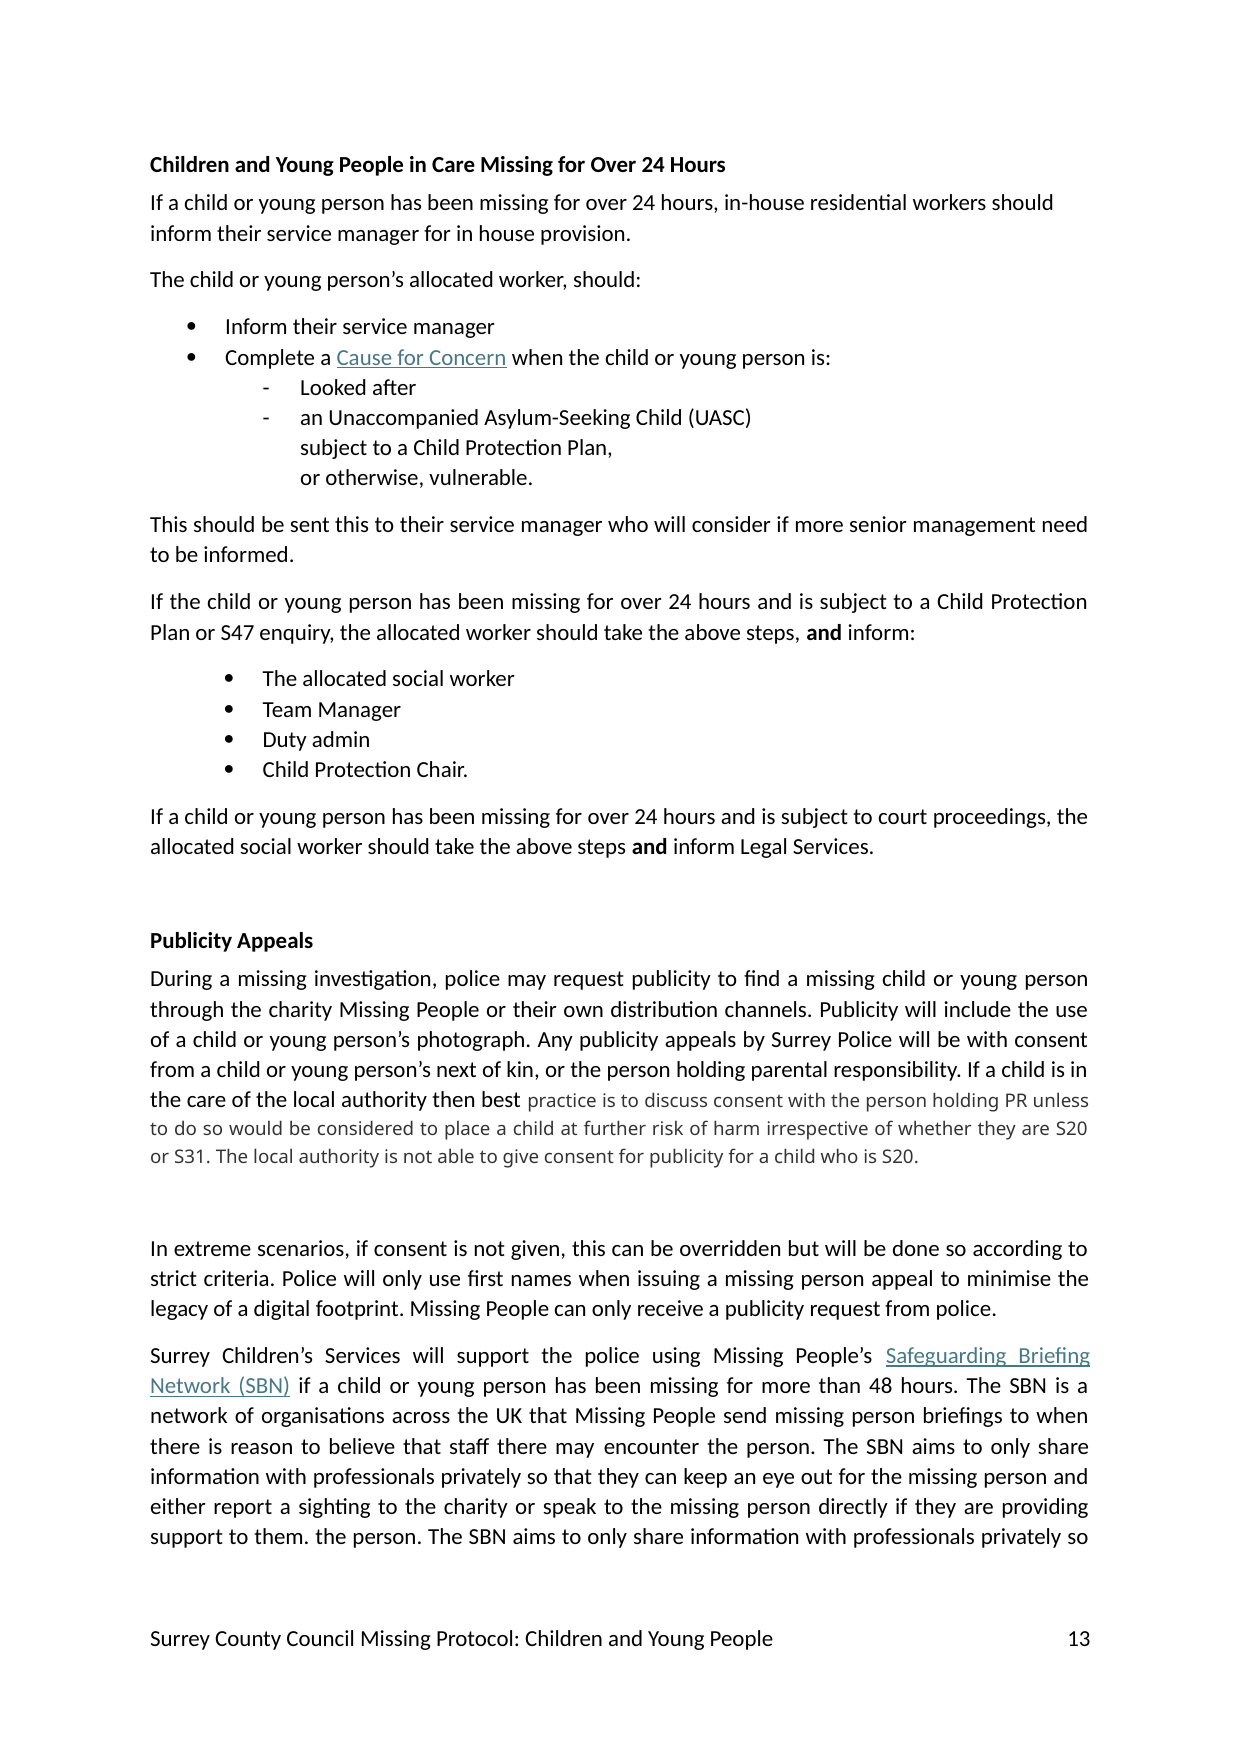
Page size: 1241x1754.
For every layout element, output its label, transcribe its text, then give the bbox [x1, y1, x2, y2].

text In extreme scenarios, if consent is not given, this can be overridden but will be done so according to strict criteria. Police will only use first names when issuing a missing person appeal to minimise the legacy of a digital footprint. Missing People can only receive a publicity request from police. [150, 1234, 1090, 1322]
list Child Protection Chair. [225, 755, 1090, 783]
text During a missing investigation, police may request publicity to find a missing child or young person through the charity Missing People or their own distribution channels. Publicity will include the use of a child or young person’s photograph. Any publicity appeals by Surrey Police will be with consent from a child or young person’s next of kin, or the person holding parental responsibility. If a child is in the care of the local authority then best practice is to discuss consent with the person holding PR unless to do so would be considered to place a child at further risk of harm irrespective of whether they are S20 or S31. The local authority is not able to give consent for publicity for a child who is S20. [150, 964, 1090, 1168]
text If a child or young person has been missing for over 24 hours and is subject to court proceedings, the allocated social worker should take the above steps and inform Legal Services. [150, 802, 1090, 860]
list Duty admin [225, 725, 1090, 753]
text The child or young person’s allocated worker, should: [150, 266, 1090, 294]
list Looked after [262, 373, 1090, 401]
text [150, 1341, 1090, 1551]
subtitle Publicity Appeals [150, 926, 1090, 954]
text If the child or young person has been missing for over 24 hours and is subject to a Child Protection Plan or S47 enquiry, the allocated worker should take the above steps, and inform: [150, 587, 1090, 646]
list subject to a Child Protection Plan, [300, 433, 1090, 461]
list Team Manager [225, 695, 1090, 723]
list or otherwise, vulnerable. [300, 463, 1090, 492]
subtitle Children and Young People in Care Missing for Over 24 Hours [150, 150, 1090, 178]
list Inform their service manager [187, 312, 1090, 341]
text If a child or young person has been missing for over 24 hours, in-house residential workers should inform their service manager for in house provision. [150, 188, 1090, 247]
text This should be sent this to their service manager who will consider if more senior management need to be informed. [150, 510, 1090, 569]
list an Unaccompanied Asylum-Seeking Child (UASC) [262, 403, 1090, 431]
list Complete a Cause for Concern when the child or young person is: [187, 343, 1090, 371]
list The allocated social worker [225, 664, 1090, 693]
